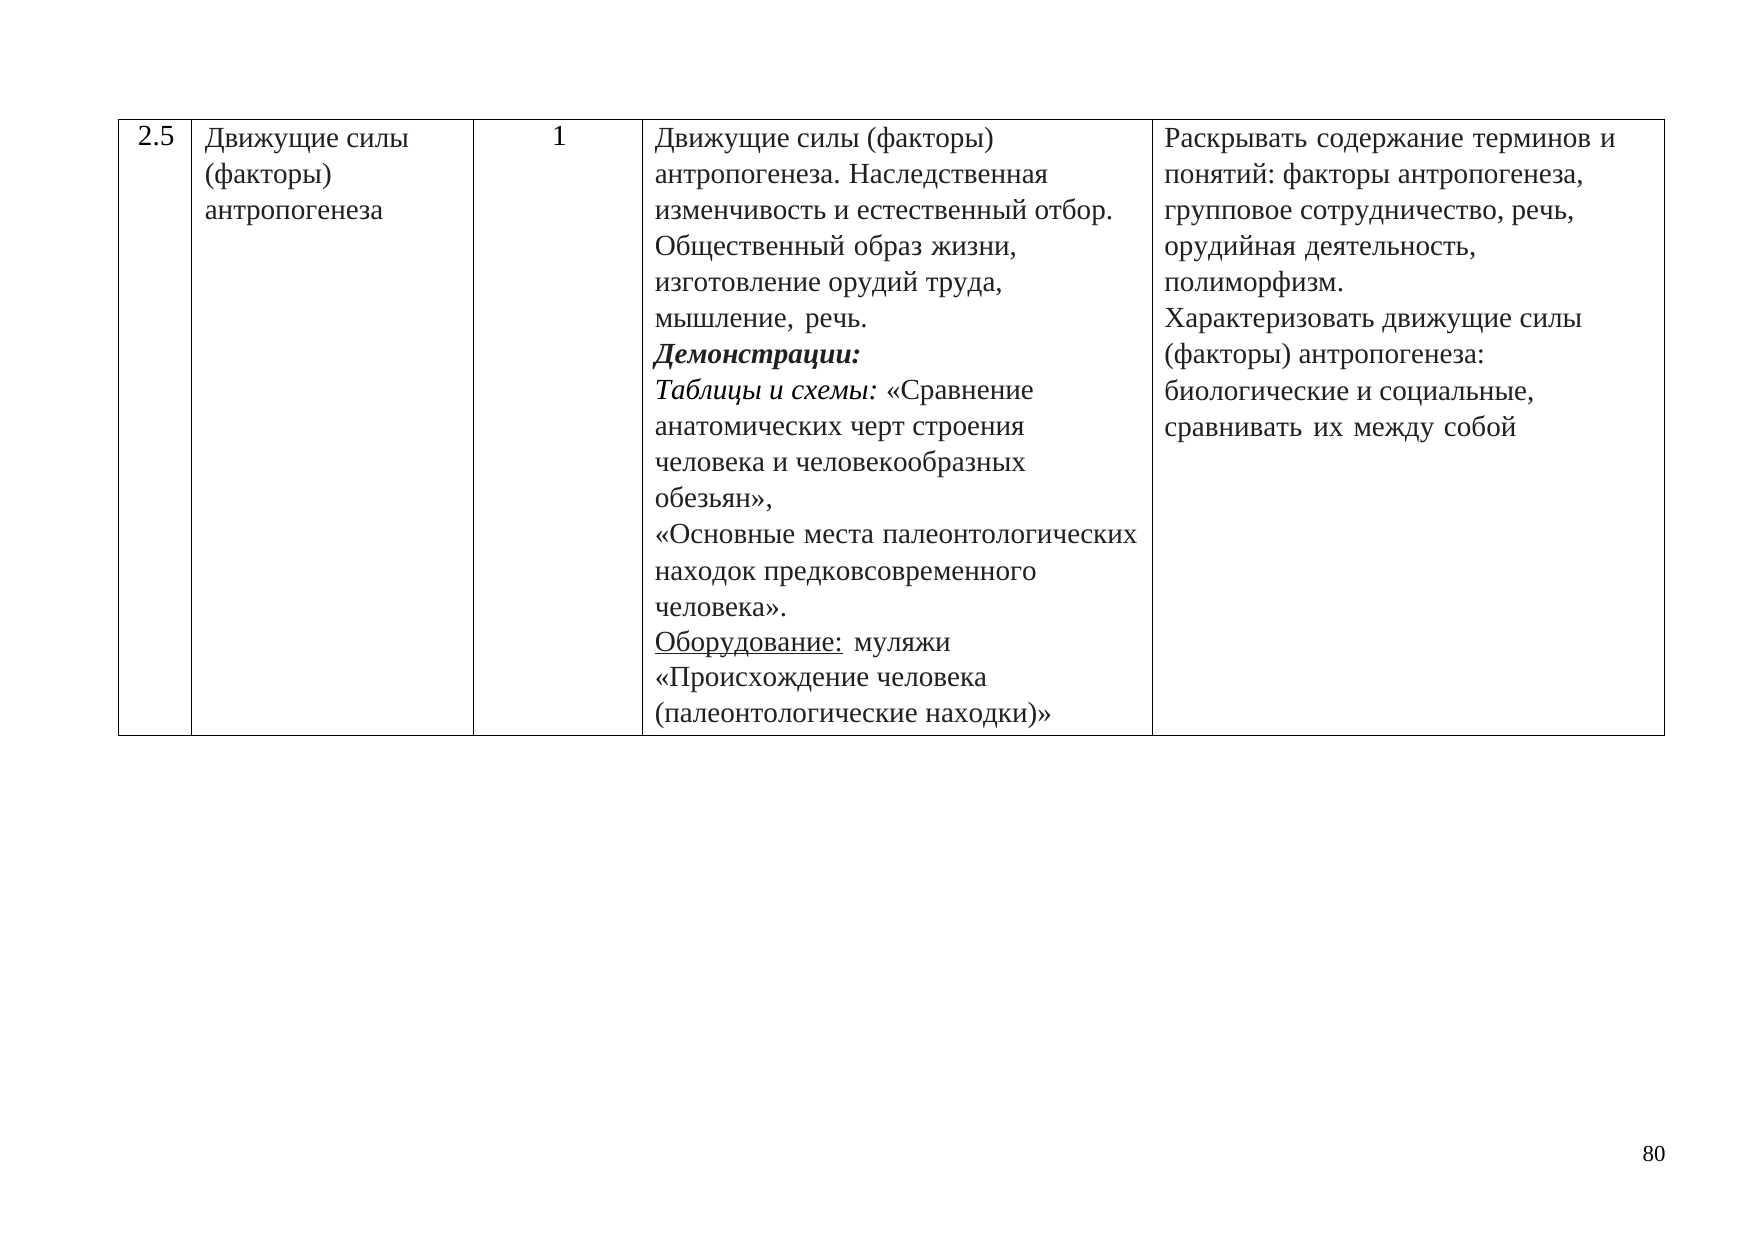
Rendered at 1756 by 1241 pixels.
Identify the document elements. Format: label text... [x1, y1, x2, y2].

table_cell Движущие силы (факторы) антропогенеза [192, 120, 473, 734]
table_cell Движущие силы (факторы) антропогенеза. Наследственная изменчивость и естественный отбор. Общественный образ жизни, изготовление орудий труда, мышление, речь. Демонстрации: Таблицы и схемы: «Сравнение анатомических черт строения человека и человекообразных обезьян», «Основные места палеонтологических находок предковсовременного человека». Оборудование: муляжи «Происхождение человека (палеонтологические находки)» [643, 120, 1152, 734]
table_cell Раскрывать содержание терминов и понятий: факторы антропогенеза, групповое сотрудничество, речь, орудийная деятельность, полиморфизм. Характеризовать движущие силы (факторы) антропогенеза: биологические и социальные, сравнивать их между собой [1153, 120, 1664, 734]
table_cell 1 [474, 120, 642, 734]
table_cell 2.5 [119, 120, 191, 734]
